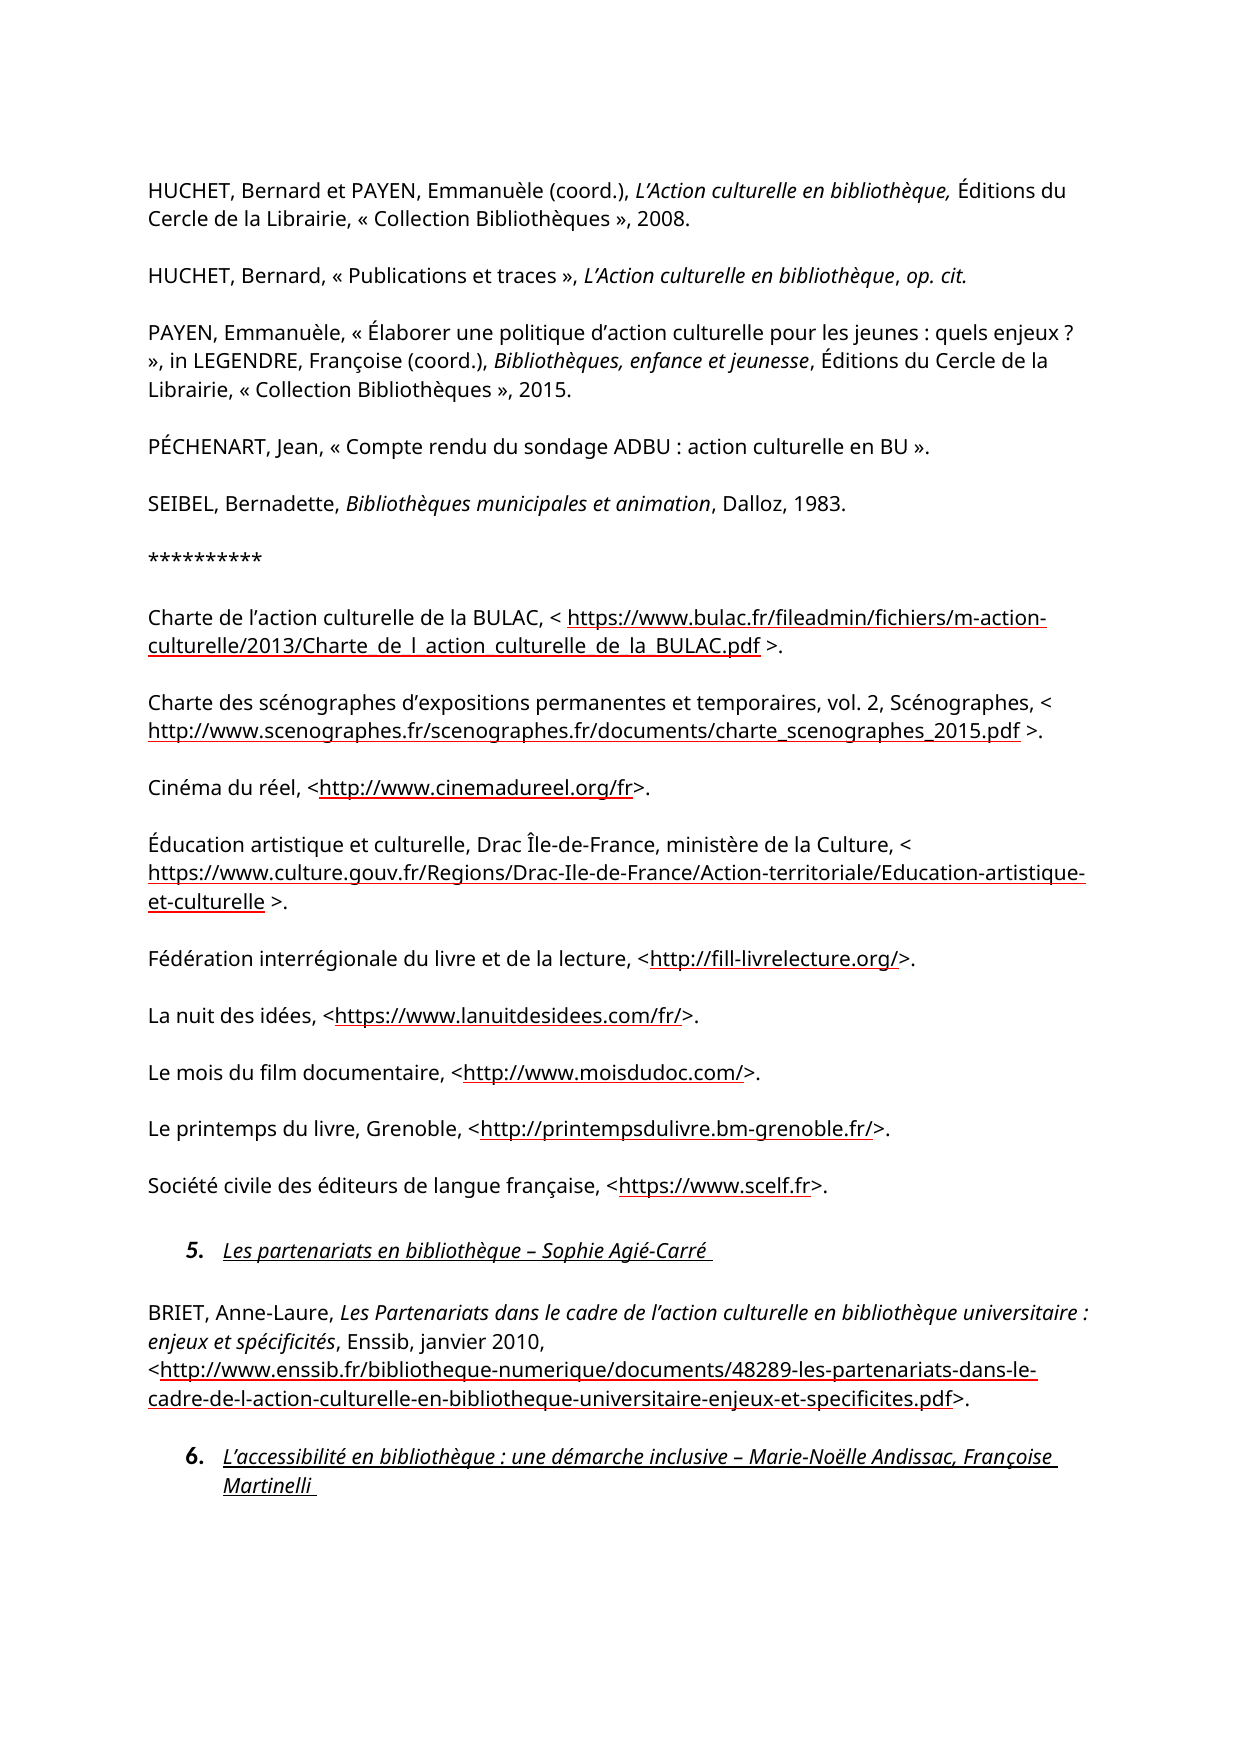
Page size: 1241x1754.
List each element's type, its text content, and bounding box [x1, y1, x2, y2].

list Les partenariats en bibliothèque – Sophie Agié-Carré [185, 1234, 1093, 1264]
text Le printemps du livre, Grenoble, <http://printempsdulivre.bm-grenoble.fr/>. [148, 1114, 1093, 1143]
text Éducation artistique et culturelle, Drac Île-de-France, ministère de la Culture, < https://www.culture.gouv.fr/Regions/Drac-Ile-de-France/Action-territoriale/Education-artistique-et-culturelle >. [148, 830, 1093, 915]
text ********** [148, 546, 1093, 574]
text PAYEN, Emmanuèle, « Élaborer une politique d’action culturelle pour les jeunes : quels enjeux ? », in LEGENDRE, Françoise (coord.), Bibliothèques, enfance et jeunesse, Éditions du Cercle de la Librairie, « Collection Bibliothèques », 2015. [148, 318, 1093, 403]
text Charte de l’action culturelle de la BULAC, < https://www.bulac.fr/fileadmin/fichiers/m-action-culturelle/2013/Charte_de_l_action_culturelle_de_la_BULAC.pdf >. [148, 603, 1093, 659]
text PÉCHENART, Jean, « Compte rendu du sondage ADBU : action culturelle en BU ». [148, 432, 1093, 460]
text BRIET, Anne-Laure, Les Partenariats dans le cadre de l’action culturelle en bibliothèque universitaire : enjeux et spécificités, Enssib, janvier 2010, <http://www.enssib.fr/bibliotheque-numerique/documents/48289-les-partenariats-dans-le-cadre-de-l-action-culturelle-en-bibliotheque-universitaire-enjeux-et-specificites.pdf>. [148, 1298, 1093, 1412]
text Société civile des éditeurs de langue française, <https://www.scelf.fr>. [148, 1171, 1093, 1200]
text Le mois du film documentaire, <http://www.moisdudoc.com/>. [148, 1058, 1093, 1086]
text Charte des scénographes d’expositions permanentes et temporaires, vol. 2, Scénographes, < http://www.scenographes.fr/scenographes.fr/documents/charte_scenographes_2015.pdf >. [148, 688, 1093, 745]
text La nuit des idées, <https://www.lanuitdesidees.com/fr/>. [148, 1001, 1093, 1029]
text HUCHET, Bernard, « Publications et traces », L’Action culturelle en bibliothèque, op. cit. [148, 261, 1093, 290]
text HUCHET, Bernard et PAYEN, Emmanuèle (coord.), L’Action culturelle en bibliothèque, Éditions du Cercle de la Librairie, « Collection Bibliothèques », 2008. [148, 176, 1093, 233]
text SEIBEL, Bernadette, Bibliothèques municipales et animation, Dalloz, 1983. [148, 489, 1093, 517]
list L’accessibilité en bibliothèque : une démarche inclusive – Marie-Noëlle Andissac, Françoise Martinelli [185, 1440, 1093, 1499]
text Fédération interrégionale du livre et de la lecture, <http://fill-livrelecture.org/>. [148, 944, 1093, 972]
text Cinéma du réel, <http://www.cinemadureel.org/fr>. [148, 773, 1093, 802]
